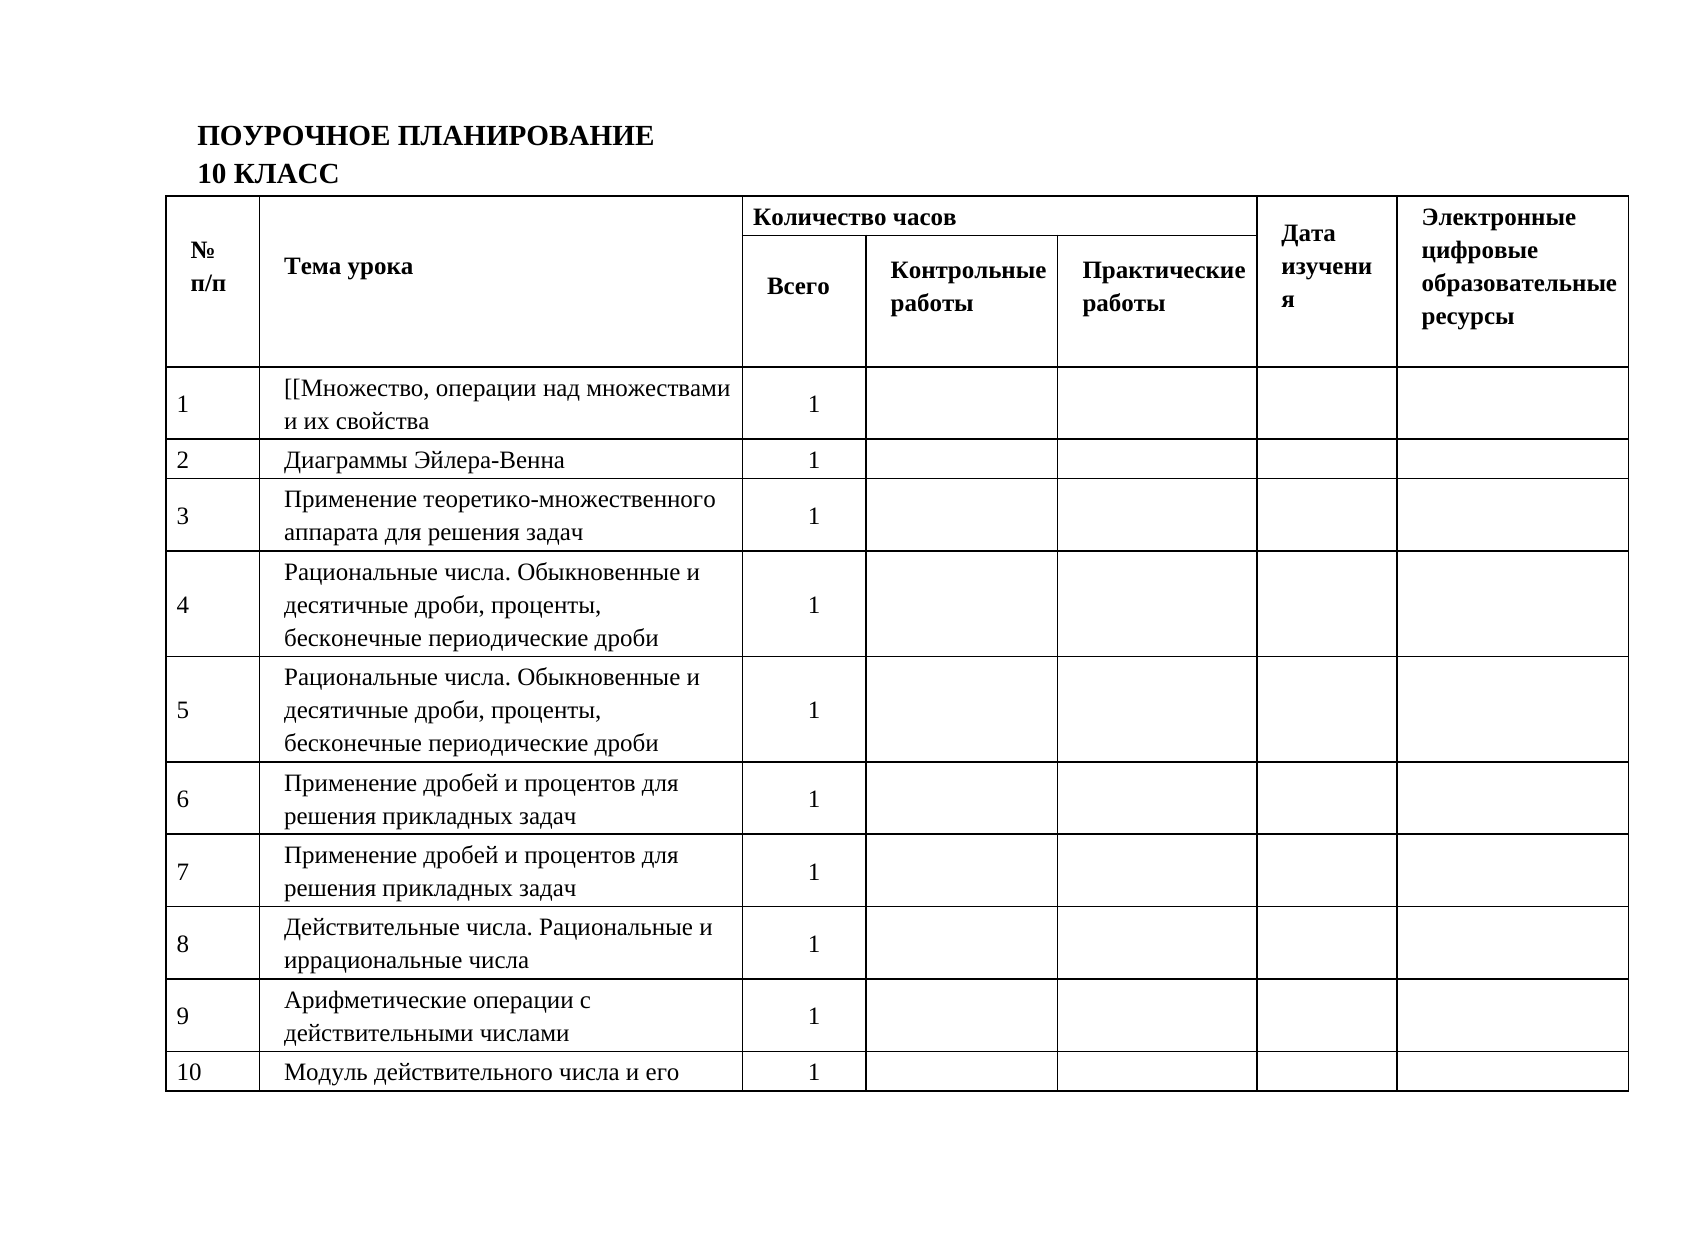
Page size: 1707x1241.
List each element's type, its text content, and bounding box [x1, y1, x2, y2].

table_header № п/п [167, 197, 259, 366]
table_cell [[Множество, операции над множествами и их свойства [260, 368, 742, 438]
table_cell Применение дробей и процентов для решения прикладных задач [260, 835, 742, 906]
table_header Электронные цифровые образовательные ресурсы [1398, 197, 1628, 366]
table_cell [1258, 1052, 1396, 1090]
table_cell Применение теоретико-множественного аппарата для решения задач [260, 479, 742, 550]
table_header Количество часов [743, 197, 1256, 234]
table_cell [1398, 835, 1628, 906]
table_cell [1258, 980, 1396, 1051]
table_cell [867, 907, 1057, 978]
table_cell 1 [743, 1052, 865, 1090]
table_cell 3 [167, 479, 259, 550]
table_cell Всего [743, 236, 865, 366]
table_cell [1398, 763, 1628, 833]
table_cell 6 [167, 763, 259, 833]
table_cell [1058, 657, 1256, 761]
table_cell 1 [743, 440, 865, 478]
table_cell [1058, 1052, 1256, 1090]
table_cell [1258, 440, 1396, 478]
table_header Дата изучения [1258, 197, 1396, 366]
table_cell [867, 835, 1057, 906]
table_cell Практические работы [1058, 236, 1256, 366]
table_cell 9 [167, 980, 259, 1051]
table_cell [1258, 368, 1396, 438]
table_cell Действительные числа. Рациональные и иррациональные числа [260, 907, 742, 978]
table_cell [1058, 552, 1256, 656]
table_cell Рациональные числа. Обыкновенные и десятичные дроби, проценты, бесконечные периодические дроби [260, 657, 742, 761]
table_cell 7 [167, 835, 259, 906]
table_cell [867, 440, 1057, 478]
table_cell [1058, 440, 1256, 478]
text ПОУРОЧНОЕ ПЛАНИРОВАНИЕ [190, 118, 1618, 152]
table_cell [1258, 479, 1396, 550]
table_cell [1398, 368, 1628, 438]
table_cell 1 [743, 368, 865, 438]
table_cell [867, 1052, 1057, 1090]
table_cell [1398, 552, 1628, 656]
table_cell [1258, 552, 1396, 656]
table_cell [1398, 980, 1628, 1051]
table_cell Диаграммы Эйлера-Венна [260, 440, 742, 478]
table_cell 5 [167, 657, 259, 761]
table_cell 1 [743, 835, 865, 906]
table_cell [1058, 907, 1256, 978]
table_cell [867, 479, 1057, 550]
table_cell [867, 657, 1057, 761]
table_cell 1 [743, 552, 865, 656]
table_cell Контрольные работы [867, 236, 1057, 366]
table_cell [1058, 368, 1256, 438]
table_cell 1 [743, 763, 865, 833]
table_header Тема урока [260, 197, 742, 366]
table_cell [867, 763, 1057, 833]
table_cell [1058, 835, 1256, 906]
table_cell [260, 1052, 742, 1090]
table_cell 1 [743, 907, 865, 978]
table_cell 1 [743, 657, 865, 761]
table_cell 1 [743, 479, 865, 550]
table_cell [1398, 479, 1628, 550]
text 10 КЛАСС [190, 157, 1618, 190]
table_cell [1258, 763, 1396, 833]
table_cell 10 [167, 1052, 259, 1090]
table_cell [1258, 835, 1396, 906]
table_cell [1058, 763, 1256, 833]
table_cell 4 [167, 552, 259, 656]
table_cell [1058, 479, 1256, 550]
table_cell [867, 368, 1057, 438]
table_cell [1258, 657, 1396, 761]
table_cell [1398, 907, 1628, 978]
table_cell [1398, 1052, 1628, 1090]
table_cell Рациональные числа. Обыкновенные и десятичные дроби, проценты, бесконечные периодические дроби [260, 552, 742, 656]
table_cell Применение дробей и процентов для решения прикладных задач [260, 763, 742, 833]
table_cell [1398, 657, 1628, 761]
table_cell [1398, 440, 1628, 478]
table_cell [867, 552, 1057, 656]
table_cell 8 [167, 907, 259, 978]
table_cell 1 [167, 368, 259, 438]
table_cell Арифметические операции с действительными числами [260, 980, 742, 1051]
table_cell 1 [743, 980, 865, 1051]
table_cell [1258, 907, 1396, 978]
table_cell 2 [167, 440, 259, 478]
table_cell [1058, 980, 1256, 1051]
table_cell [867, 980, 1057, 1051]
